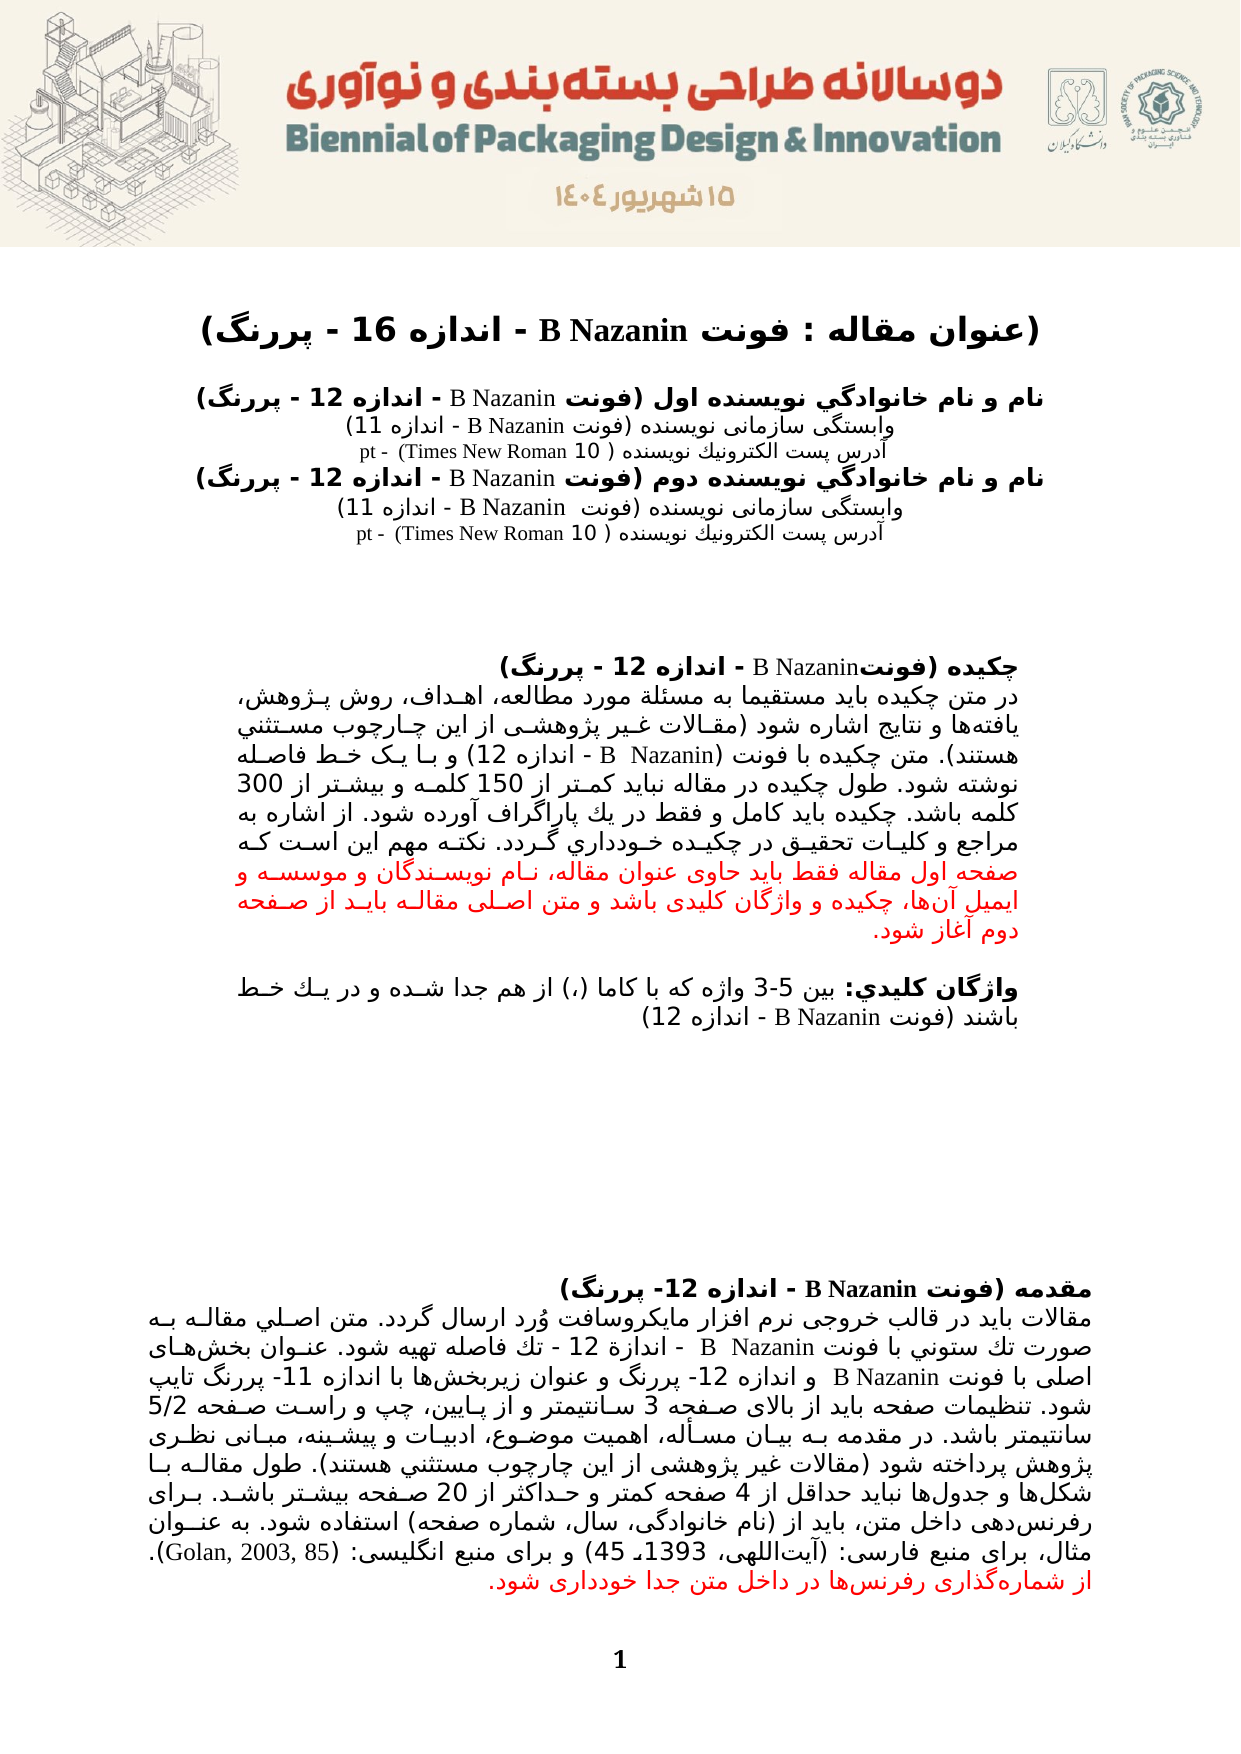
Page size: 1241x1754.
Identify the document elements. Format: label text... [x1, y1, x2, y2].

text واژگان كليدي: بین 5-3 واژه که با کاما (،) از هم جدا شده و در يك خط باشند (فونت B Nazanin - اندازه 12) [236, 973, 1019, 1031]
text آدرس پست الكترونيك نويسنده ( 10 pt - (Times New Roman [148, 439, 1092, 463]
text نام و نام خانوادگي نويسنده اول (فونت B Nazanin - اندازه 12 - پررنگ) [148, 383, 1092, 412]
text (عنوان مقاله : فونت B Nazanin - اندازه 16 - پررنگ) [148, 310, 1092, 349]
text آدرس پست الكترونيك نويسنده ( 10 pt - (Times New Roman [148, 521, 1092, 545]
text وابستگی سازمانی نویسنده (فونت B Nazanin - اندازه 11) [148, 492, 1092, 521]
text نام و نام خانوادگي نويسنده دوم (فونت B Nazanin - اندازه 12 - پررنگ) [148, 463, 1092, 492]
subtitle مقدمه (فونت B Nazanin - اندازه 12- پررنگ) [148, 1274, 1092, 1303]
text چکیده (فونتB Nazanin - اندازه 12 - پررنگ) [221, 652, 1019, 682]
picture [0, 0, 1241, 247]
text مقالات بايد در قالب خروجی نرم افزار مایکروسافت وُرد ارسال گردد. متن اصلي مقاله به صورت تك ستوني با فونت B Nazanin - اندازة 12 - تك فاصله تهيه شود. عنوان بخش‌های اصلی با فونت B Nazanin و اندازه 12- پررنگ و عنوان زيربخش‌ها با اندازه 11- پررنگ تايپ شود. تنظيمات صفحه باید از بالای صفحه 3 سانتیمتر و از پايين، چپ و راست صفحه 5/2 سانتيمتر باشد. در مقدمه به بيان مسأله، اهميت موضوع، ادبیات و پيشينه، مبانی نظری پژوهش پرداخته ‌شود (مقالات غیر پژوهشی از اين چارچوب مستثني هستند). طول مقاله با شكل‌ها و جدول‌ها نبايد حداقل از 4 صفحه کمتر و حداکثر از 20 صفحه بيشتر باشد. برای رفرنس‌دهی داخل متن، باید از (نام خانوادگی، سال، شماره صفحه) استفاده شود. به عنوان مثال، برای منبع فارسی: (آیت‌اللهی، 1393، 45) و برای منبع انگلیسی: (Golan, 2003, 85). از شماره‌گذاری رفرنس‌ها در داخل متن جدا خودداری شود. [148, 1303, 1092, 1595]
text وابستگی سازمانی نویسنده (فونت B Nazanin - اندازه 11) [148, 412, 1092, 439]
text در متن چكيده بايد مستقیما به مسئلة مورد مطالعه، اهداف، روش پژوهش، يافته‌‌ها و نتایج اشاره شود (مقالات غیر پژوهشی از اين چارچوب مستثني هستند). متن چكيده با فونت (B Nazanin - اندازه 12) و با يک خط فاصله نوشته شود. طول چكيده در مقاله نباید كمتر از 150 كلمه و بيشتر از 300 كلمه باشد. چكيده بايد كامل و فقط در يك پاراگراف آورده شود. از اشاره به مراجع و کلیات تحقیق در چكيده خودداري گردد. نکته مهم این است که صفحه اول مقاله فقط باید حاوی عنوان مقاله، نام نویسندگان و موسسه و ایمیل آن‌ها، چکیده و واژگان کلیدی باشد و متن اصلی مقاله باید از صفحه دوم آغاز شود. [236, 682, 1019, 944]
